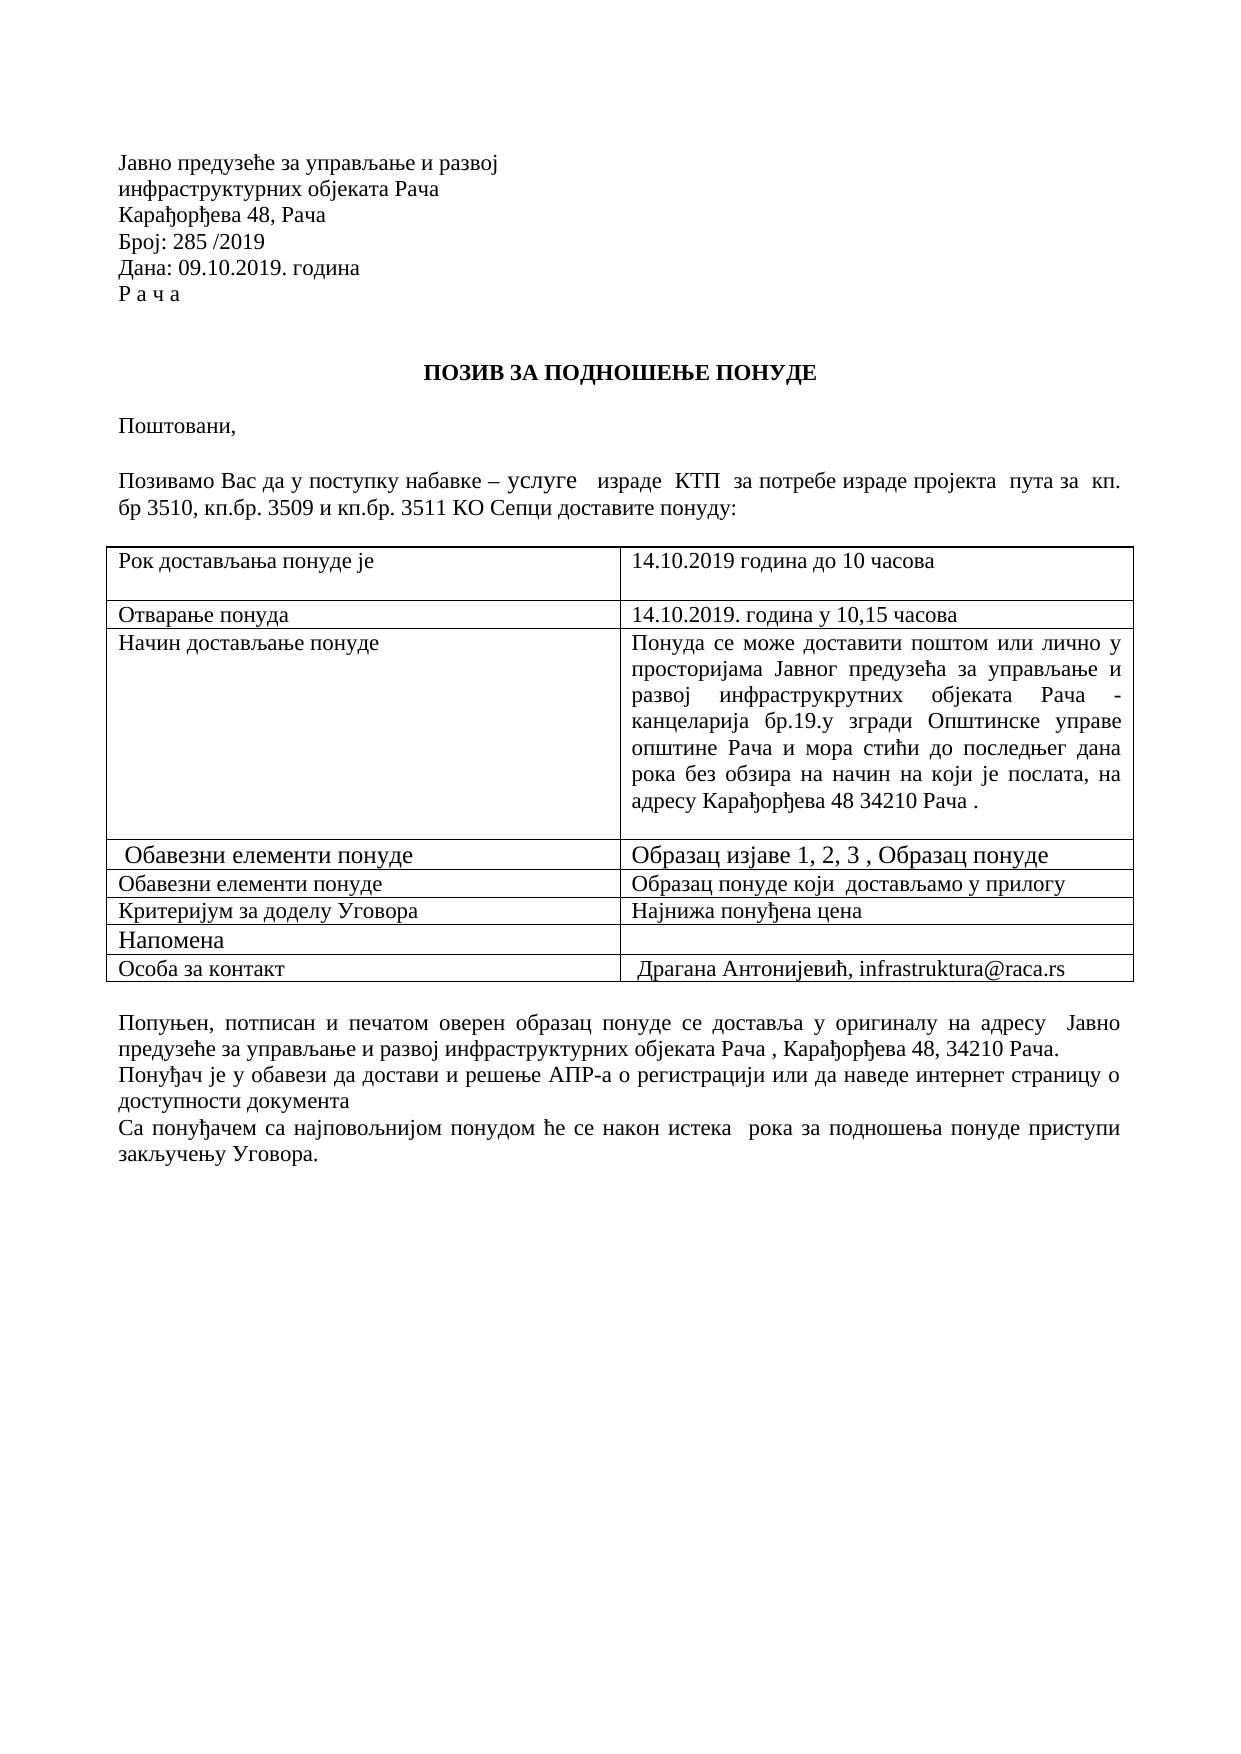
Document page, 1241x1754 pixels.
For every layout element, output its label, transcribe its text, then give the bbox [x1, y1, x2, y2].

table_cell Драгана Антонијевић, infrastruktura@raca.rs [621, 955, 1133, 981]
text Дана: 09.10.2019. годинa [118, 254, 1122, 280]
table_cell Отварање понуда [107, 601, 620, 627]
text Понуђач је у обавези да достави и решење АПР-а о регистрацији или да наведе интернет страницу о доступности документа [118, 1061, 1122, 1114]
text Р а ч a [118, 280, 1122, 307]
text Попуњен, потписан и печатом оверен образац понуде се доставља у оригиналу на адресу Јавно предузеће за управљање и развој инфраструктурних објеката Рача , Карађорђева 48, 34210 Рача. [118, 1008, 1122, 1061]
table_header Рок достављања понуде је [107, 548, 620, 600]
table_cell Понуда се може доставити поштом или лично у просторијама Јавног предузећа за управљање и развој инфраструкрутних објеката Рача -канцеларија бр.19.у згради Општинске управе општине Рача и мора стићи до последњег дана рока без обзира на начин на који је послата, на адресу Карађорђева 48 34210 Рача . [621, 629, 1133, 839]
table_cell Најнижа понуђена цена [621, 898, 1133, 924]
table_header 14.10.2019 година до 10 часова [621, 548, 1133, 600]
text Карађорђева 48, Рача [118, 201, 1122, 228]
table_cell Образац понуде који достављамо у прилогу [621, 870, 1133, 897]
table_cell Напомена [107, 925, 620, 954]
text Позивамо Вас да у поступку набавке – услуге израде КТП за потребе израде пројекта пута за кп. бр 3510, кп.бр. 3509 и кп.бр. 3511 КО Сепци доставите понуду: [118, 465, 1122, 520]
text Јавно предузеће за управљање и развој [118, 149, 1122, 175]
table_cell Образац изјаве 1, 2, 3 , Образац понуде [621, 840, 1133, 869]
table_cell Критеријум за доделу Уговора [107, 898, 620, 924]
text инфраструктурних објеката Рача [118, 175, 1122, 201]
table_cell Начин достављање понуде [107, 629, 620, 839]
table_cell [621, 925, 1133, 954]
text Са понуђачем са најповољнијом понудом ће се након истека рока за подношења понуде приступи закључењу Уговора. [118, 1114, 1122, 1167]
text Број: 285 /2019 [118, 228, 1122, 254]
table_cell 14.10.2019. година у 10,15 часова [621, 601, 1133, 627]
text Поштовани, [118, 412, 1122, 438]
table_cell Особа за контакт [107, 955, 620, 981]
text ПОЗИВ ЗА ПОДНОШЕЊЕ ПОНУДЕ [118, 359, 1122, 386]
table_cell Обавезни елементи понуде [107, 870, 620, 897]
table_cell Обавезни елементи понуде [107, 840, 620, 869]
